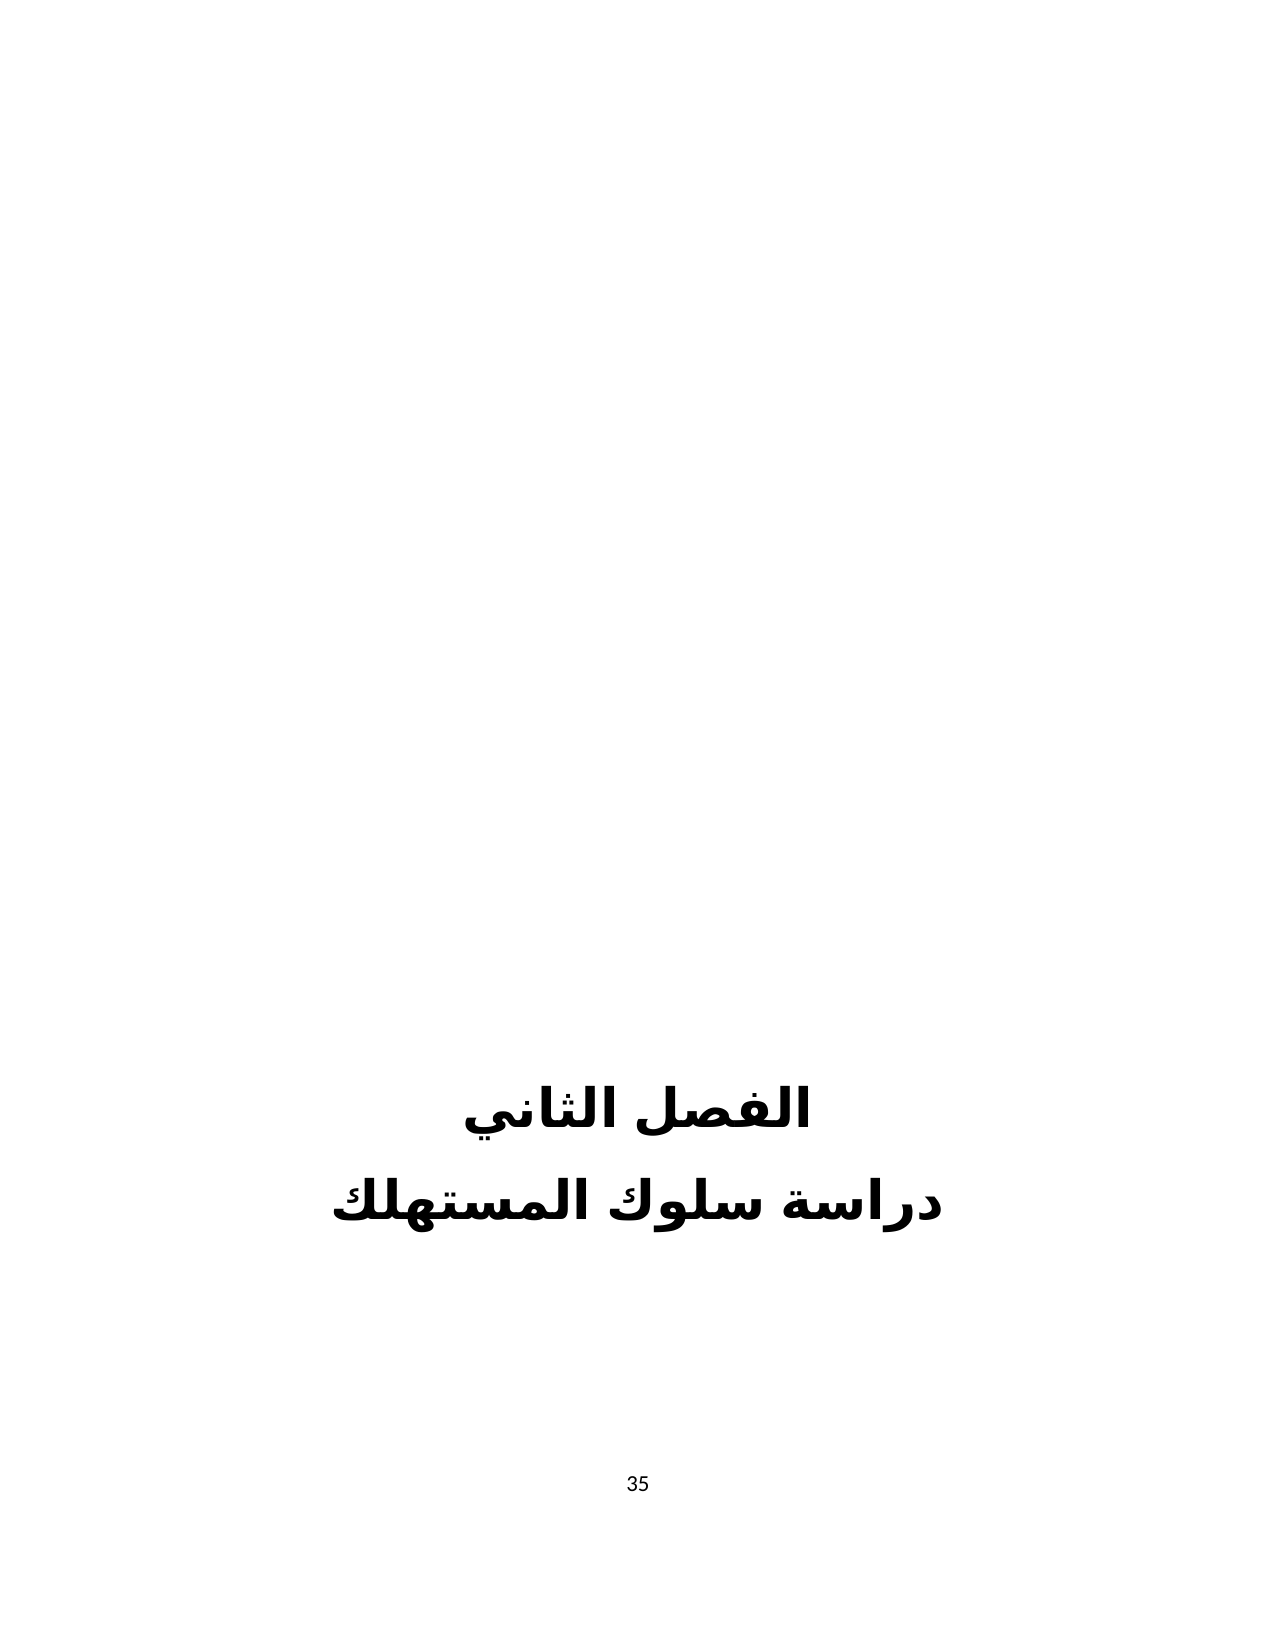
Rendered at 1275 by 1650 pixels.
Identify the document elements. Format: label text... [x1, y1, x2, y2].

text الفصل الثاني [187, 1077, 1087, 1139]
text دراسة سلوك المستهلك [187, 1169, 1087, 1231]
